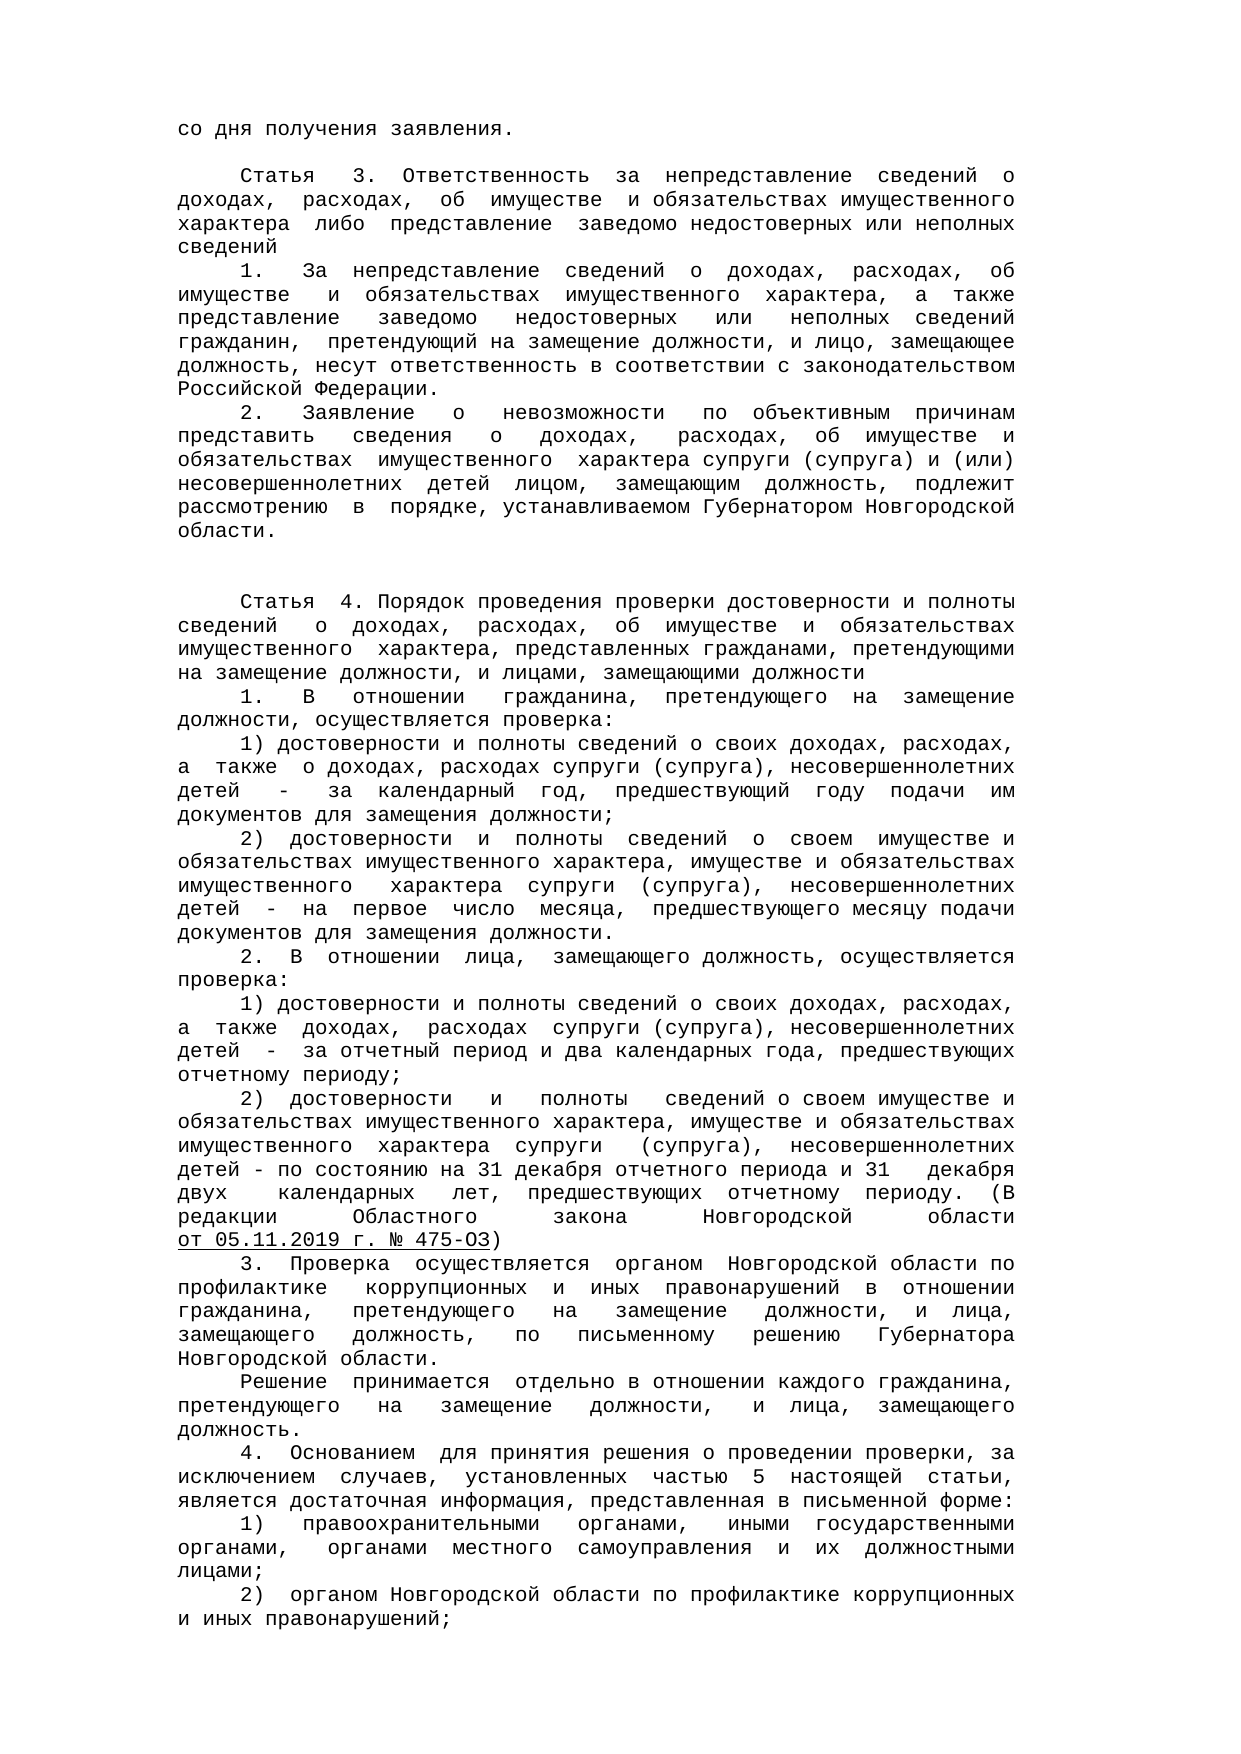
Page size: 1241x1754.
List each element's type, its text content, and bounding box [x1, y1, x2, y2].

text Новгородской области. [177, 1348, 1152, 1371]
text обязательствах имущественного характера супруги (супруга) и (или) [177, 449, 1152, 473]
text обязательствах имущественного характера, имуществе и обязательствах [177, 1111, 1152, 1135]
text документов для замещения должности; [177, 804, 1152, 827]
text Статья 3. Ответственность за непредставление сведений о [177, 165, 1152, 189]
text 2) достоверности и полноты сведений о своем имуществе и [177, 827, 1152, 851]
text со дня получения заявления. [177, 118, 1152, 142]
text а также доходах, расходах супруги (супруга), несовершеннолетних [177, 1017, 1152, 1040]
text 3. Проверка осуществляется органом Новгородской области по [177, 1253, 1152, 1277]
text Статья 4. Порядок проведения проверки достоверности и полноты [177, 591, 1152, 615]
text области. [177, 520, 1152, 544]
text органами, органами местного самоуправления и их должностными [177, 1537, 1152, 1561]
text а также о доходах, расходах супруги (супруга), несовершеннолетних [177, 757, 1152, 780]
text Российской Федерации. [177, 378, 1152, 402]
text сведений о доходах, расходах, об имуществе и обязательствах [177, 615, 1152, 638]
text представление заведомо недостоверных или неполных сведений [177, 307, 1152, 331]
text детей - на первое число месяца, предшествующего месяцу подачи [177, 898, 1152, 922]
text доходах, расходах, об имуществе и обязательствах имущественного [177, 189, 1152, 213]
text проверка: [177, 969, 1152, 993]
text должности, осуществляется проверка: [177, 709, 1152, 733]
text Решение принимается отдельно в отношении каждого гражданина, [177, 1371, 1152, 1395]
text 1) достоверности и полноты сведений о своих доходах, расходах, [177, 733, 1152, 757]
text детей - по состоянию на 31 декабря отчетного периода и 31 декабря [177, 1158, 1152, 1182]
text 1) достоверности и полноты сведений о своих доходах, расходах, [177, 993, 1152, 1017]
text 2) достоверности и полноты сведений о своем имуществе и [177, 1088, 1152, 1111]
text 2) органом Новгородской области по профилактике коррупционных [177, 1584, 1152, 1608]
text детей - за отчетный период и два календарных года, предшествующих [177, 1040, 1152, 1064]
text 1. В отношении гражданина, претендующего на замещение [177, 686, 1152, 709]
text имуществе и обязательствах имущественного характера, а также [177, 284, 1152, 307]
text 1) правоохранительными органами, иными государственными [177, 1513, 1152, 1537]
text претендующего на замещение должности, и лица, замещающего [177, 1395, 1152, 1419]
text 1. За непредставление сведений о доходах, расходах, об [177, 260, 1152, 284]
text рассмотрению в порядке, устанавливаемом Губернатором Новгородской [177, 496, 1152, 520]
text представить сведения о доходах, расходах, об имуществе и [177, 426, 1152, 449]
text имущественного характера супруги (супруга), несовершеннолетних [177, 875, 1152, 898]
text на замещение должности, и лицами, замещающими должности [177, 662, 1152, 686]
text гражданин, претендующий на замещение должности, и лицо, замещающее [177, 331, 1152, 354]
text сведений [177, 236, 1152, 260]
text лицами; [177, 1561, 1152, 1584]
text отчетному периоду; [177, 1064, 1152, 1088]
text и иных правонарушений; [177, 1608, 1152, 1631]
text имущественного характера супруги (супруга), несовершеннолетних [177, 1135, 1152, 1158]
text гражданина, претендующего на замещение должности, и лица, [177, 1300, 1152, 1324]
text профилактике коррупционных и иных правонарушений в отношении [177, 1277, 1152, 1300]
text должность. [177, 1419, 1152, 1442]
text от 05.11.2019 г. № 475-ОЗ) [177, 1229, 1152, 1253]
text характера либо представление заведомо недостоверных или неполных [177, 213, 1152, 236]
text редакции Областного закона Новгородской области [177, 1206, 1152, 1229]
text обязательствах имущественного характера, имуществе и обязательствах [177, 851, 1152, 875]
text исключением случаев, установленных частью 5 настоящей статьи, [177, 1466, 1152, 1489]
text имущественного характера, представленных гражданами, претендующими [177, 638, 1152, 662]
text несовершеннолетних детей лицом, замещающим должность, подлежит [177, 473, 1152, 496]
text 2. Заявление о невозможности по объективным причинам [177, 402, 1152, 426]
text должность, несут ответственность в соответствии с законодательством [177, 354, 1152, 378]
text 2. В отношении лица, замещающего должность, осуществляется [177, 946, 1152, 969]
text детей - за календарный год, предшествующий году подачи им [177, 780, 1152, 804]
text 4. Основанием для принятия решения о проведении проверки, за [177, 1442, 1152, 1466]
text двух календарных лет, предшествующих отчетному периоду. (В [177, 1182, 1152, 1206]
text замещающего должность, по письменному решению Губернатора [177, 1324, 1152, 1348]
text является достаточная информация, представленная в письменной форме: [177, 1489, 1152, 1513]
text документов для замещения должности. [177, 922, 1152, 946]
